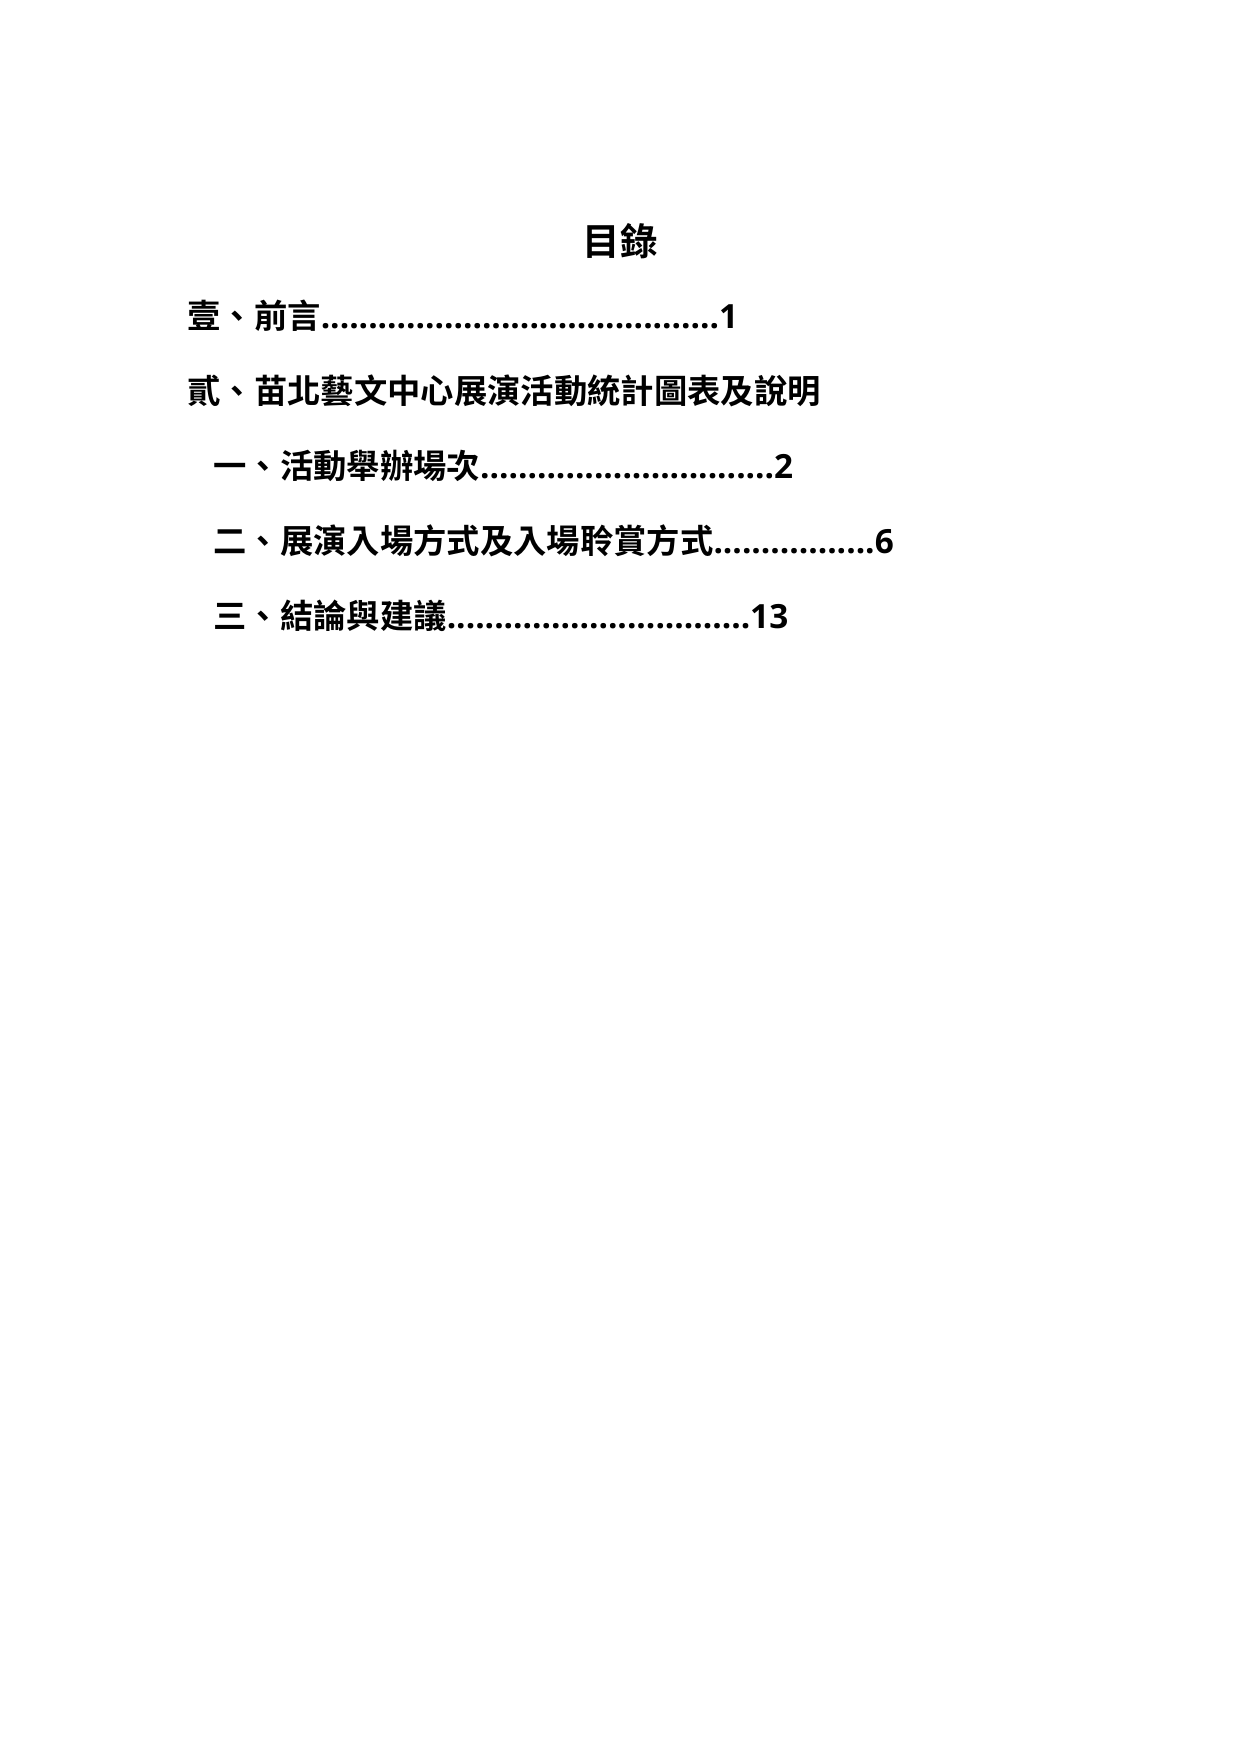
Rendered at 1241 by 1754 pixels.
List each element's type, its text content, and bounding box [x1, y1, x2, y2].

text 目錄 [187, 202, 1053, 277]
text 壹、前言..........................................1 [187, 277, 1053, 352]
text 二、展演入場方式及入場聆賞方式.................6 [187, 502, 1053, 577]
text 貳、苗北藝文中心展演活動統計圖表及說明 [187, 352, 1053, 427]
text 一、活動舉辦場次...............................2 [187, 427, 1053, 502]
text 三、結論與建議................................13 [187, 577, 1053, 652]
